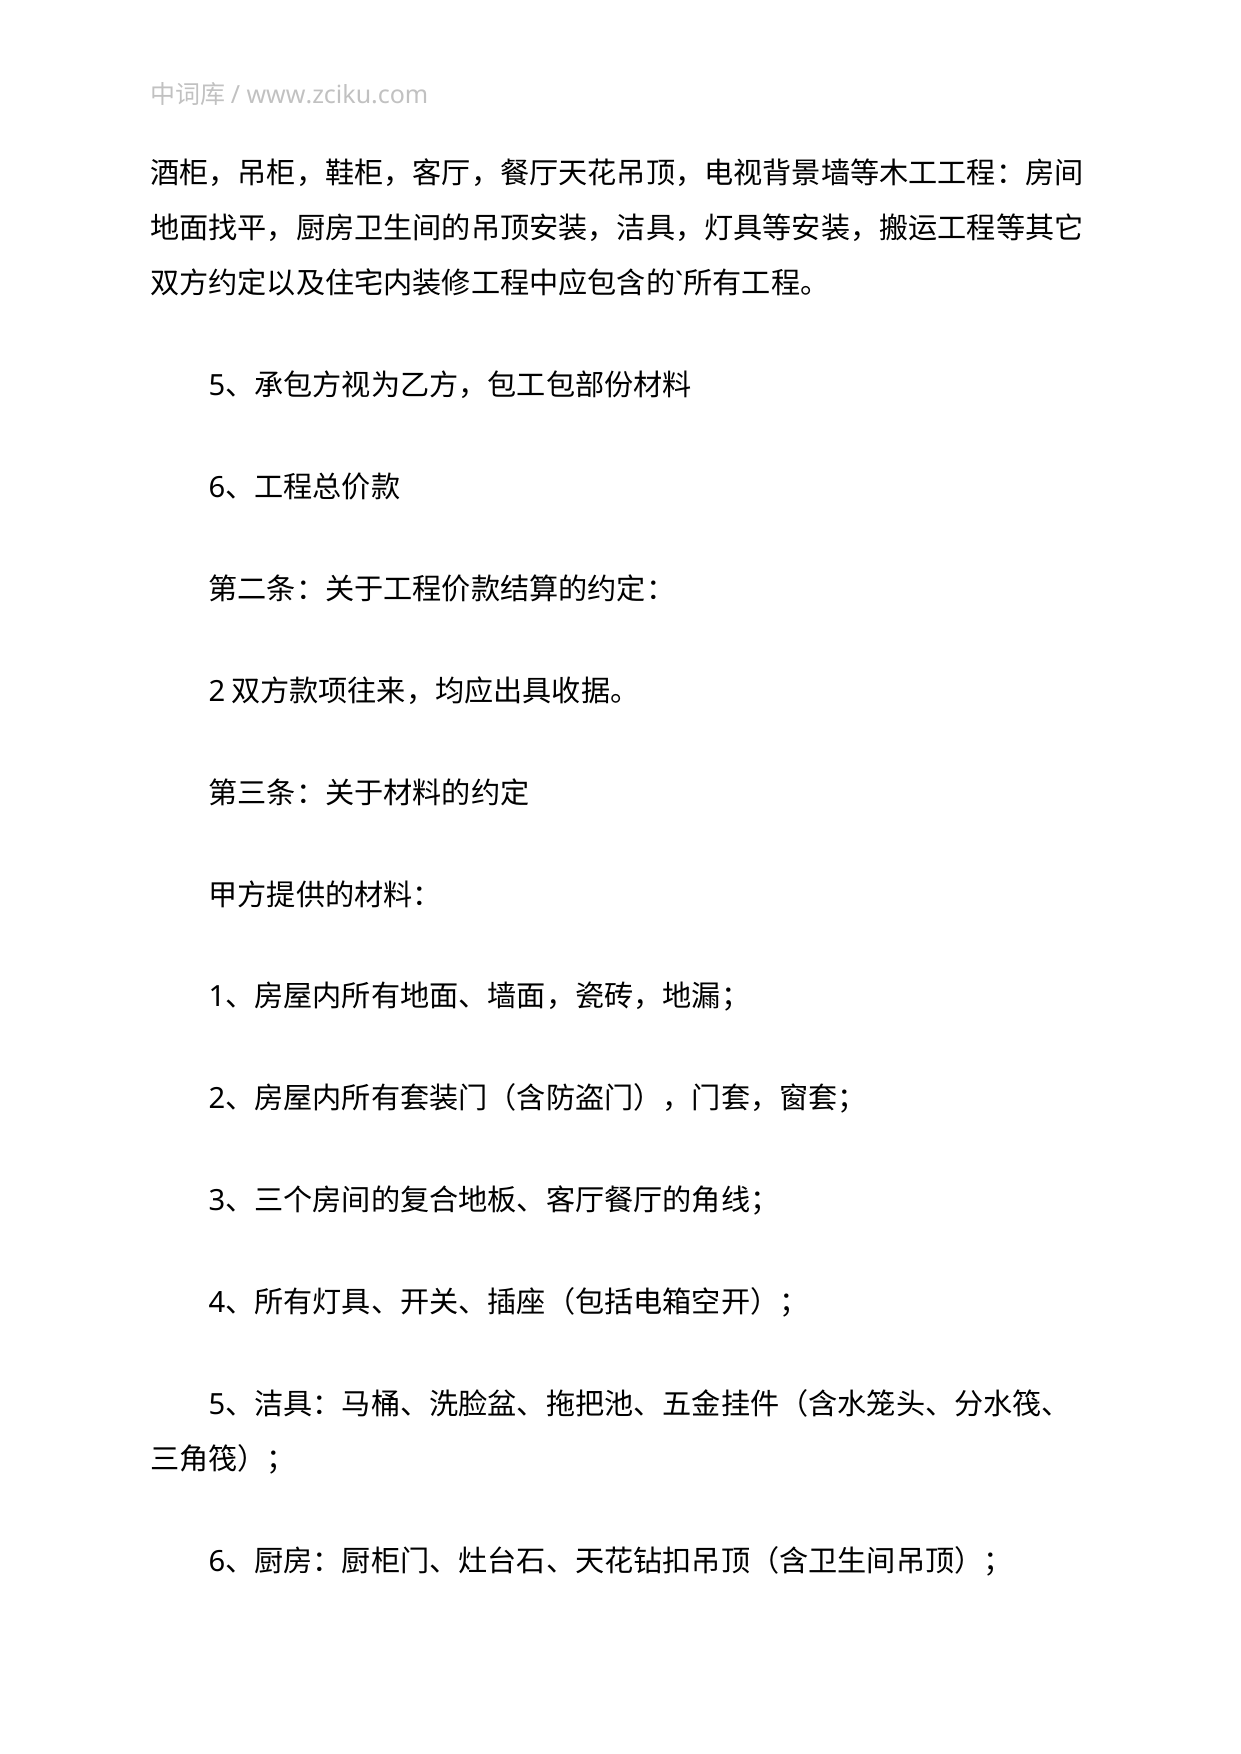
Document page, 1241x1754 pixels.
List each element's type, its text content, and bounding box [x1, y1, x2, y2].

text 第二条：关于工程价款结算的约定： [150, 566, 1090, 608]
text 3、三个房间的复合地板、客厅餐厅的角线； [150, 1177, 1090, 1219]
text 5、洁具：马桶、洗脸盆、拖把池、五金挂件（含水笼头、分水筏、三角筏）； [150, 1381, 1090, 1478]
text 第三条：关于材料的约定 [150, 769, 1090, 812]
text 2双方款项往来，均应出具收据。 [150, 667, 1090, 710]
text 6、工程总价款 [150, 464, 1090, 506]
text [150, 150, 1090, 302]
text 6、厨房：厨柜门、灶台石、天花钻扣吊顶（含卫生间吊顶）； [150, 1538, 1090, 1580]
text 1、房屋内所有地面、墙面，瓷砖，地漏； [150, 973, 1090, 1015]
text 4、所有灯具、开关、插座（包括电箱空开）； [150, 1279, 1090, 1321]
text 5、承包方视为乙方，包工包部份材料 [150, 362, 1090, 404]
text 甲方提供的材料： [150, 871, 1090, 913]
text 2、房屋内所有套装门（含防盗门），门套，窗套； [150, 1075, 1090, 1117]
